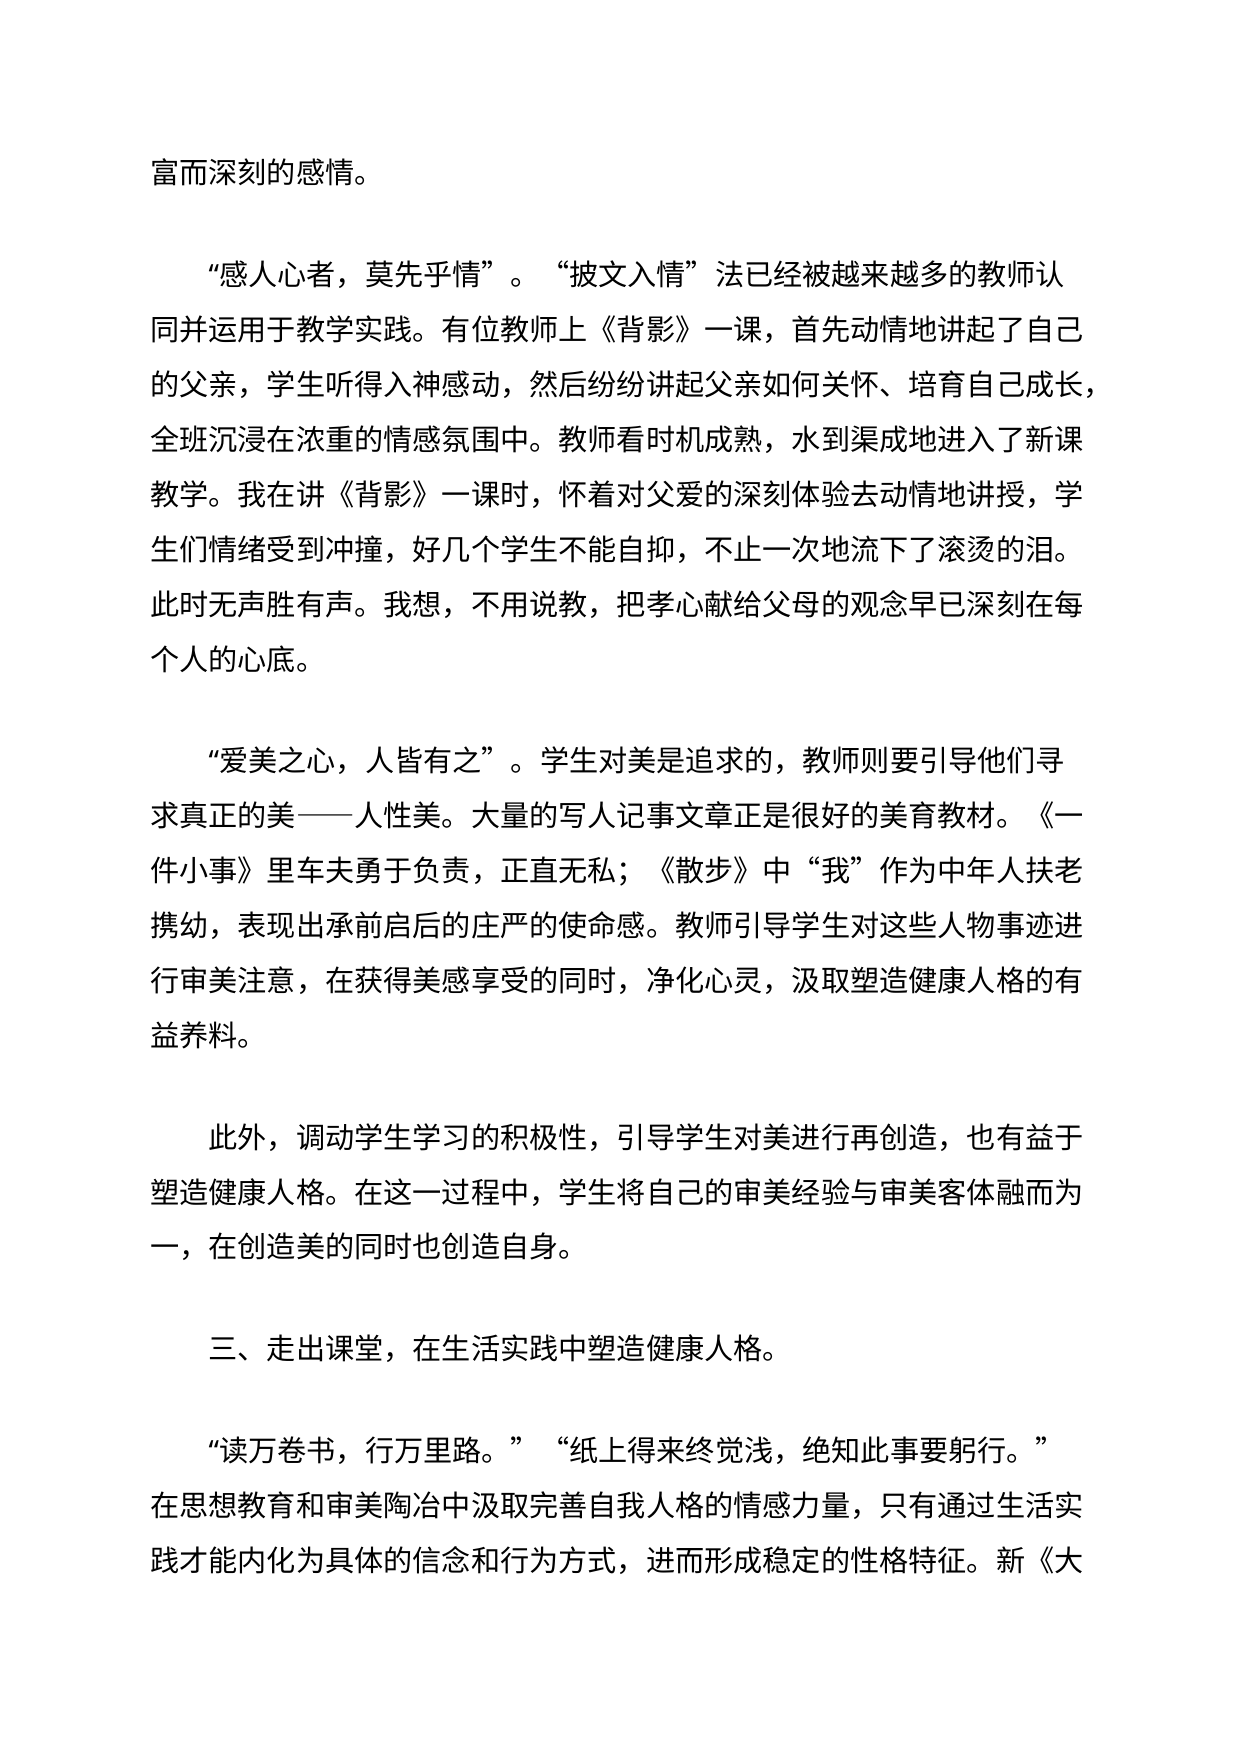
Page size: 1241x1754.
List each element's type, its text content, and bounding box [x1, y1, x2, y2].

text 三、走出课堂，在生活实践中塑造健康人格。 [150, 1326, 1090, 1368]
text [150, 150, 1090, 192]
text “感人心者，莫先乎情”。“披文入情”法已经被越来越多的教师认同并运用于教学实践。有位教师上《背影》一课，首先动情地讲起了自己的父亲，学生听得入神感动，然后纷纷讲起父亲如何关怀、培育自己成长，全班沉浸在浓重的情感氛围中。教师看时机成熟，水到渠成地进入了新课教学。我在讲《背影》一课时，怀着对父爱的深刻体验去动情地讲授，学生们情绪受到冲撞，好几个学生不能自抑，不止一次地流下了滚烫的泪。此时无声胜有声。我想，不用说教，把孝心献给父母的观念早已深刻在每个人的心底。 [150, 252, 1090, 678]
text “爱美之心，人皆有之”。学生对美是追求的，教师则要引导他们寻求真正的美——人性美。大量的写人记事文章正是很好的美育教材。《一件小事》里车夫勇于负责，正直无私；《散步》中“我”作为中年人扶老携幼，表现出承前启后的庄严的使命感。教师引导学生对这些人物事迹进行审美注意，在获得美感享受的同时，净化心灵，汲取塑造健康人格的有益养料。 [150, 738, 1090, 1055]
text 此外，调动学生学习的积极性，引导学生对美进行再创造，也有益于塑造健康人格。在这一过程中，学生将自己的审美经验与审美客体融而为一，在创造美的同时也创造自身。 [150, 1114, 1090, 1266]
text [150, 1428, 1090, 1580]
